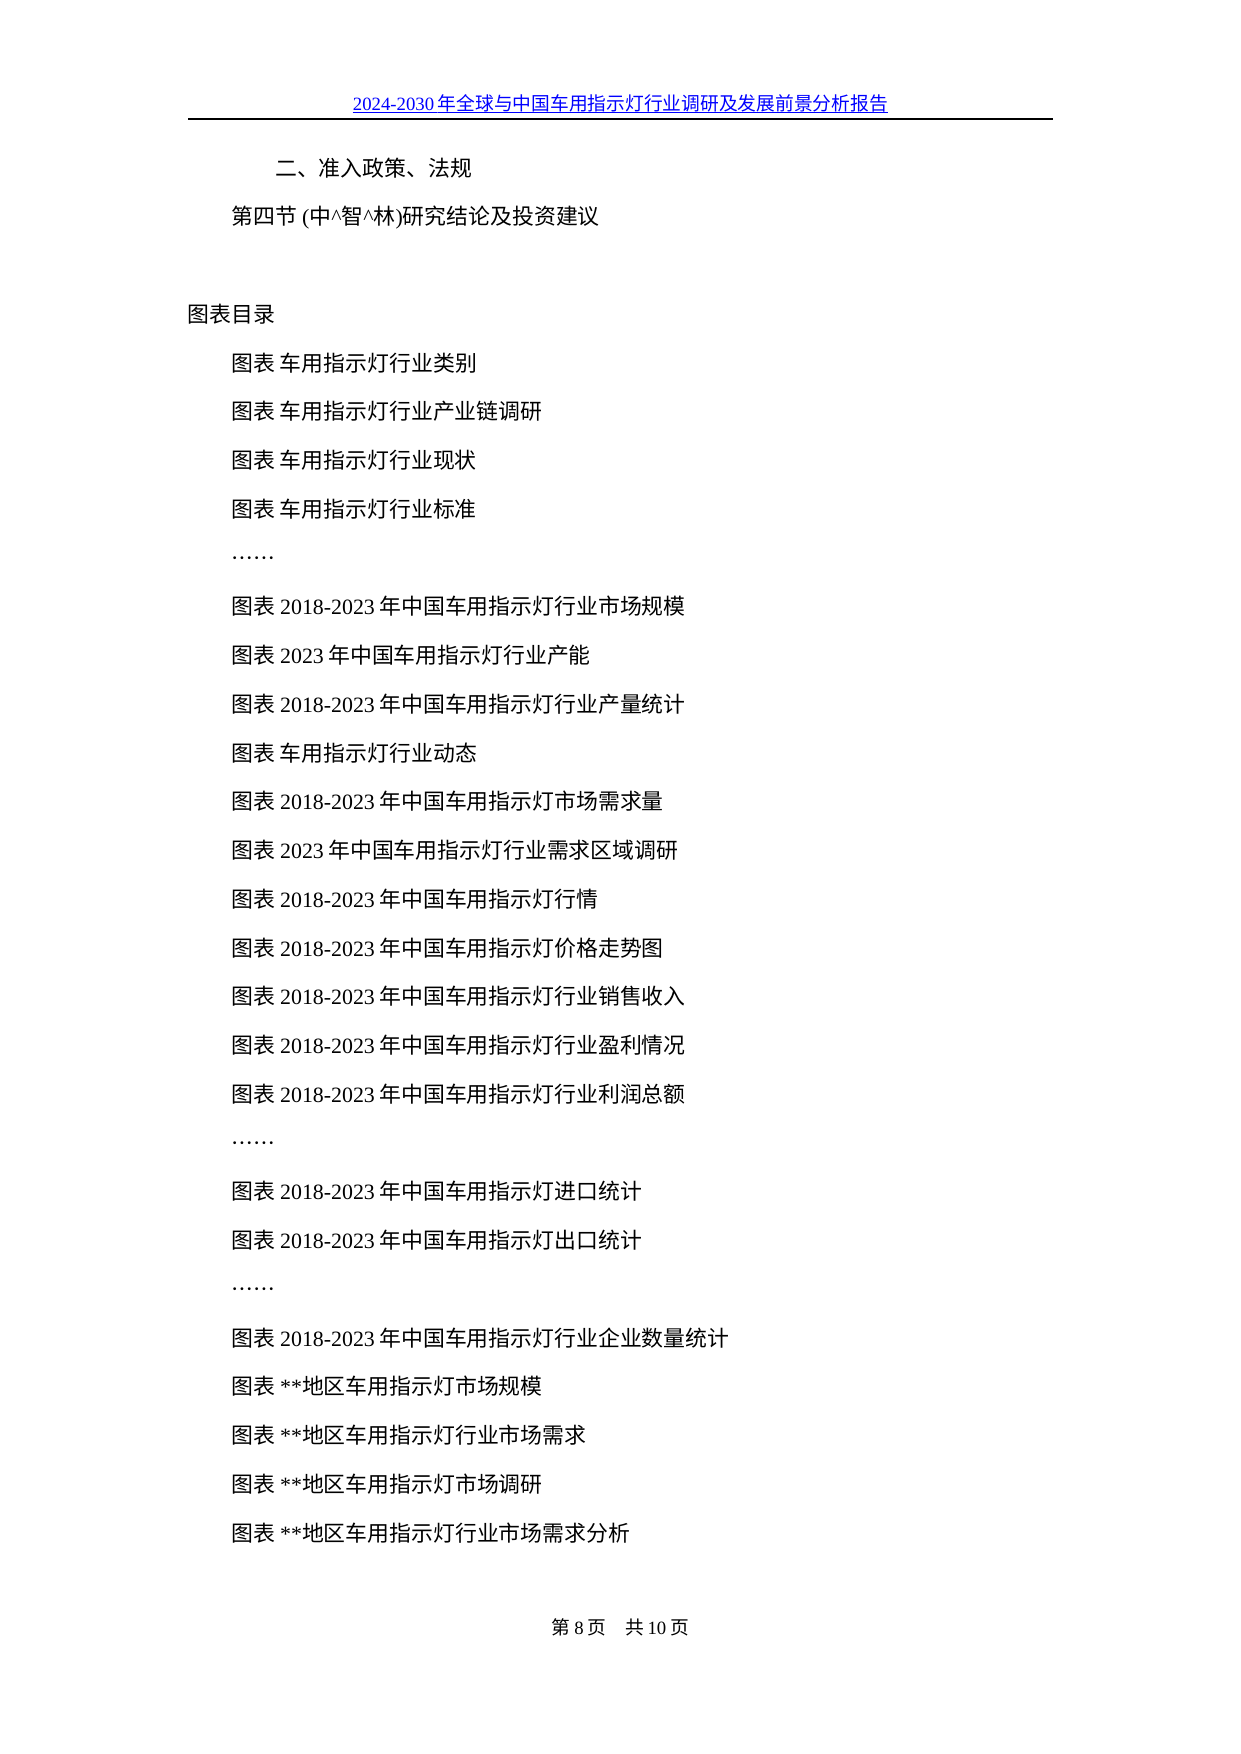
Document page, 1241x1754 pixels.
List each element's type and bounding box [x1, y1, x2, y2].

text [187, 150, 1053, 1548]
